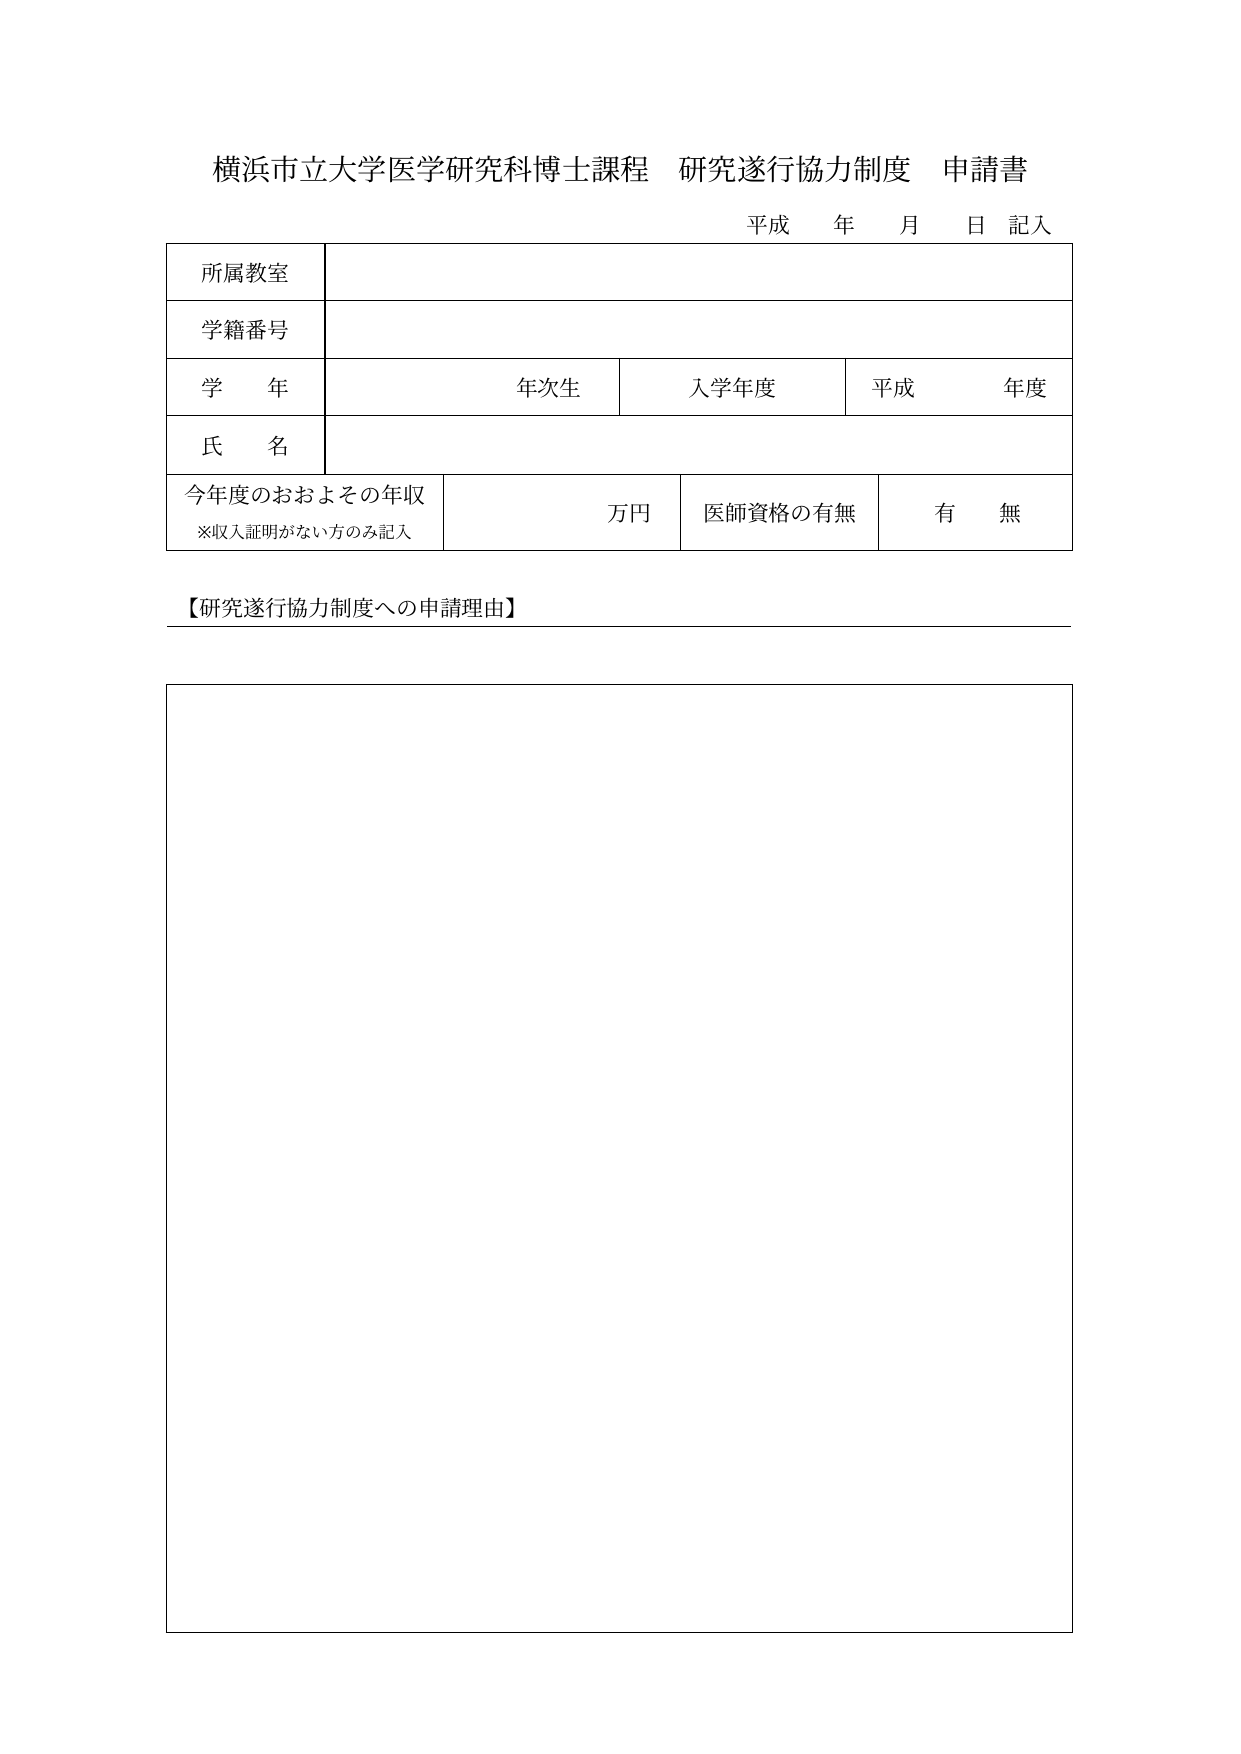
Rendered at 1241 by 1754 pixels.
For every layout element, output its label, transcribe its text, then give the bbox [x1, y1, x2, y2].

table_cell 有 無 [879, 475, 1072, 550]
table_header [326, 244, 1072, 300]
table_cell [167, 685, 1072, 1632]
table_cell 今年度のおおよその年収 ※収入証明がない方のみ記入 [167, 475, 443, 550]
table_cell 学籍番号 [167, 301, 324, 357]
table_header 所属教室 [167, 244, 324, 300]
table_cell [326, 416, 1072, 474]
table_cell 年次生 [326, 359, 619, 415]
table_cell 万円 [444, 475, 680, 550]
table_cell 氏 名 [167, 416, 324, 474]
table_cell 平成 年度 [846, 359, 1072, 415]
table_cell 入学年度 [620, 359, 845, 415]
table_cell 医師資格の有無 [681, 475, 878, 550]
table_cell [326, 301, 1072, 357]
text 平成 年 月 日 記入 [177, 205, 1063, 243]
table_cell 学 年 [167, 359, 324, 415]
text 横浜市立大学医学研究科博士課程 研究遂行協力制度 申請書 [177, 130, 1063, 205]
table_cell [166, 626, 1072, 684]
table_cell 【研究遂行協力制度への申請理由】 [166, 551, 1072, 626]
